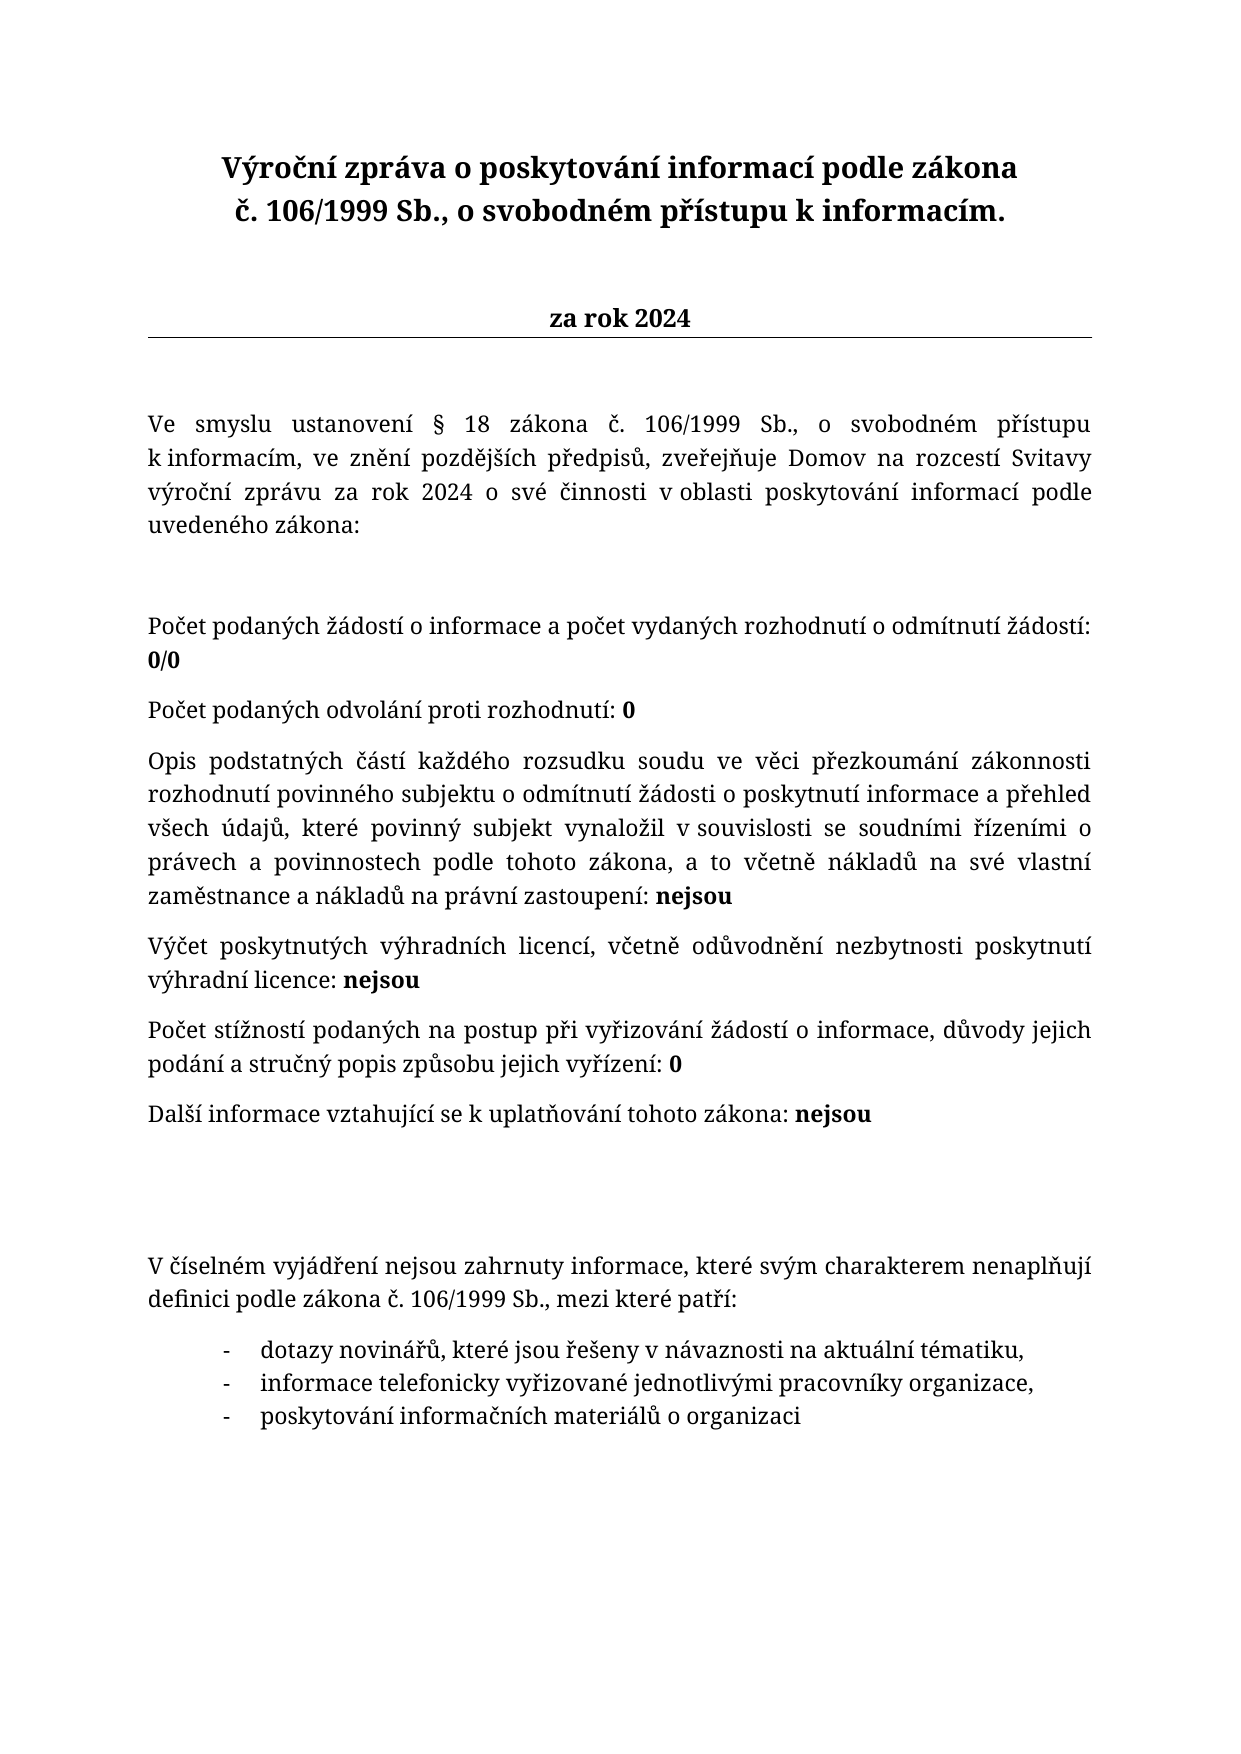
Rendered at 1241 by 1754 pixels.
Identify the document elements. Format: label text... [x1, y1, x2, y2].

list dotazy novinářů, které jsou řešeny v návaznosti na aktuální tématiku, [223, 1334, 1092, 1365]
text za rok 2024 [148, 300, 1092, 337]
text Ve smyslu ustanovení § 18 zákona č. 106/1999 Sb., o svobodném přístupu k informacím, ve znění pozdějších předpisů, zveřejňuje Domov na rozcestí Svitavy výroční zprávu za rok 2024 o své činnosti v oblasti poskytování informací podle uvedeného zákona: [148, 408, 1092, 540]
list informace telefonicky vyřizované jednotlivými pracovníky organizace, [223, 1367, 1092, 1398]
text Výčet poskytnutých výhradních licencí, včetně odůvodnění nezbytnosti poskytnutí výhradní licence: nejsou [148, 930, 1092, 995]
text Počet podaných žádostí o informace a počet vydaných rozhodnutí o odmítnutí žádostí: 0/0 [148, 610, 1092, 675]
text Další informace vztahující se k uplatňování tohoto zákona: nejsou [148, 1098, 1092, 1129]
text Opis podstatných částí každého rozsudku soudu ve věci přezkoumání zákonnosti rozhodnutí povinného subjektu o odmítnutí žádosti o poskytnutí informace a přehled všech údajů, které povinný subjekt vynaložil v souvislosti se soudními řízeními o právech a povinnostech podle tohoto zákona, a to včetně nákladů na své vlastní zaměstnance a nákladů na právní zastoupení: nejsou [148, 744, 1092, 911]
text Počet stížností podaných na postup při vyřizování žádostí o informace, důvody jejich podání a stručný popis způsobu jejich vyřízení: 0 [148, 1014, 1092, 1079]
text V číselném vyjádření nejsou zahrnuty informace, které svým charakterem nenaplňují definici podle zákona č. 106/1999 Sb., mezi které patří: [148, 1249, 1092, 1314]
text Výroční zpráva o poskytování informací podle zákona č. 106/1999 Sb., o svobodném přístupu k informacím. [148, 148, 1092, 230]
text Počet podaných odvolání proti rozhodnutí: 0 [148, 694, 1092, 725]
list poskytování informačních materiálů o organizaci [223, 1400, 1092, 1431]
